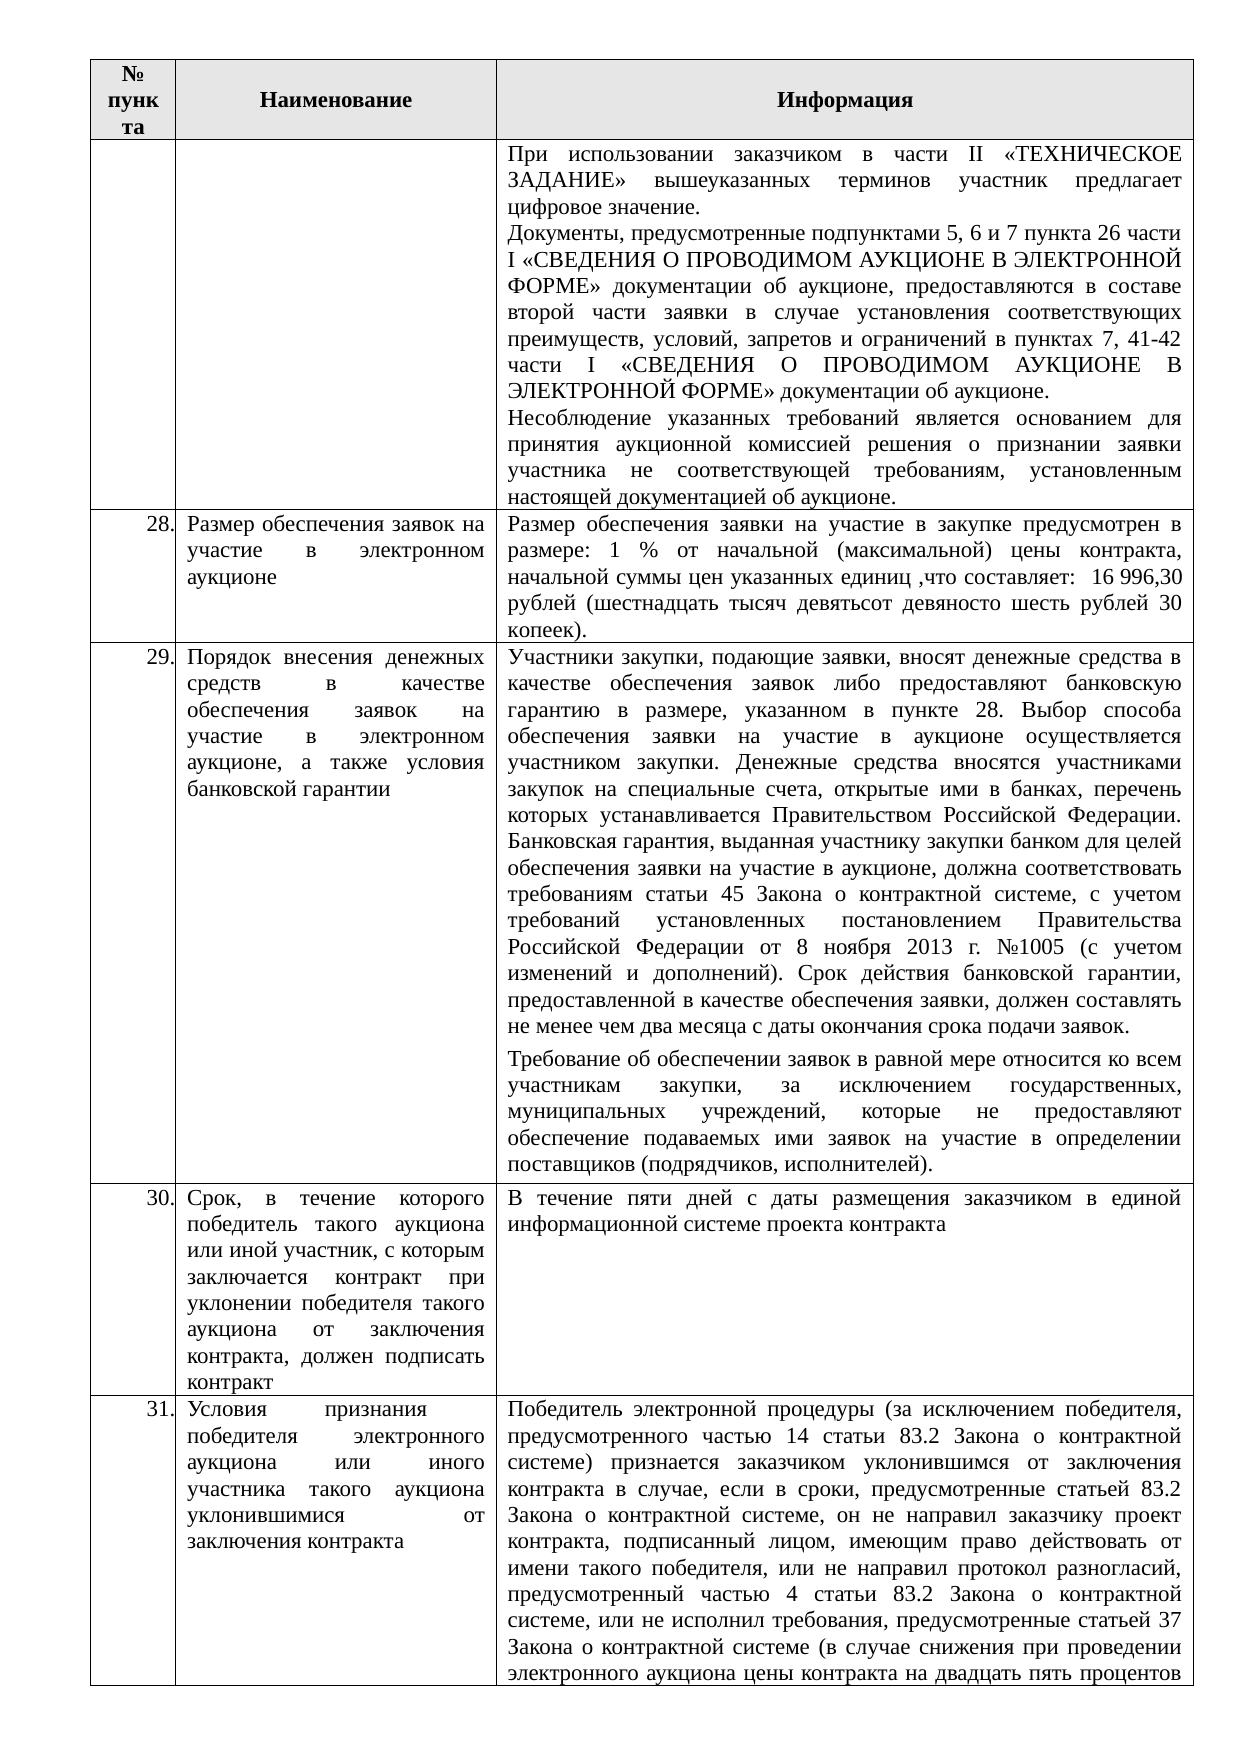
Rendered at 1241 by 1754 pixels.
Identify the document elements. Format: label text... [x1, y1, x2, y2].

table_header № пункта [91, 60, 175, 139]
table_cell Размер обеспечения заявок на участие в электронном аукционе [176, 510, 496, 642]
table_cell В течение пяти дней с даты размещения заказчиком в единой информационной системе проекта контракта [497, 1184, 1193, 1394]
table_cell Размер обеспечения заявки на участие в закупке предусмотрен в размере: 1 % от начальной (максимальной) цены контракта, начальной суммы цен указанных единиц ,что составляет: 16 996,30 рублей (шестнадцать тысяч девятьсот девяносто шесть рублей 30 копеек). [497, 510, 1193, 642]
table_cell [91, 1396, 175, 1685]
table_cell Порядок внесения денежных средств в качестве обеспечения заявок на участие в электронном аукционе, а также условия банковской гарантии [176, 643, 496, 1183]
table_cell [176, 1396, 496, 1685]
table_cell Срок, в течение которого победитель такого аукциона или иной участник, с которым заключается контракт при уклонении победителя такого аукциона от заключения контракта, должен подписать контракт [176, 1184, 496, 1394]
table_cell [497, 140, 1193, 509]
table_cell Участники закупки, подающие заявки, вносят денежные средства в качестве обеспечения заявок либо предоставляют банковскую гарантию в размере, указанном в пункте 28. Выбор способа обеспечения заявки на участие в аукционе осуществляется участником закупки. Денежные средства вносятся участниками закупок на специальные счета, открытые ими в банках, перечень которых устанавливается Правительством Российской Федерации. Банковская гарантия, выданная участнику закупки банком для целей обеспечения заявки на участие в аукционе, должна соответствовать требованиям статьи 45 Закона о контрактной системе, с учетом требований установленных постановлением Правительства Российской Федерации от 8 ноября 2013 г. №1005 (с учетом изменений и дополнений). Срок действия банковской гарантии, предоставленной в качестве обеспечения заявки, должен составлять не менее чем два месяца с даты окончания срока подачи заявок. Требование об обеспечении заявок в равной мере относится ко всем участникам закупки, за исключением государственных, муниципальных учреждений, которые не предоставляют обеспечение подаваемых ими заявок на участие в определении поставщиков (подрядчиков, исполнителей). [497, 643, 1193, 1183]
table_cell [91, 140, 175, 509]
table_header Информация [497, 60, 1193, 139]
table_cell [497, 1396, 1193, 1685]
table_cell [91, 643, 175, 1183]
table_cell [176, 140, 496, 509]
table_cell [91, 1184, 175, 1394]
table_cell [91, 510, 175, 642]
table_header Наименование [176, 60, 496, 139]
